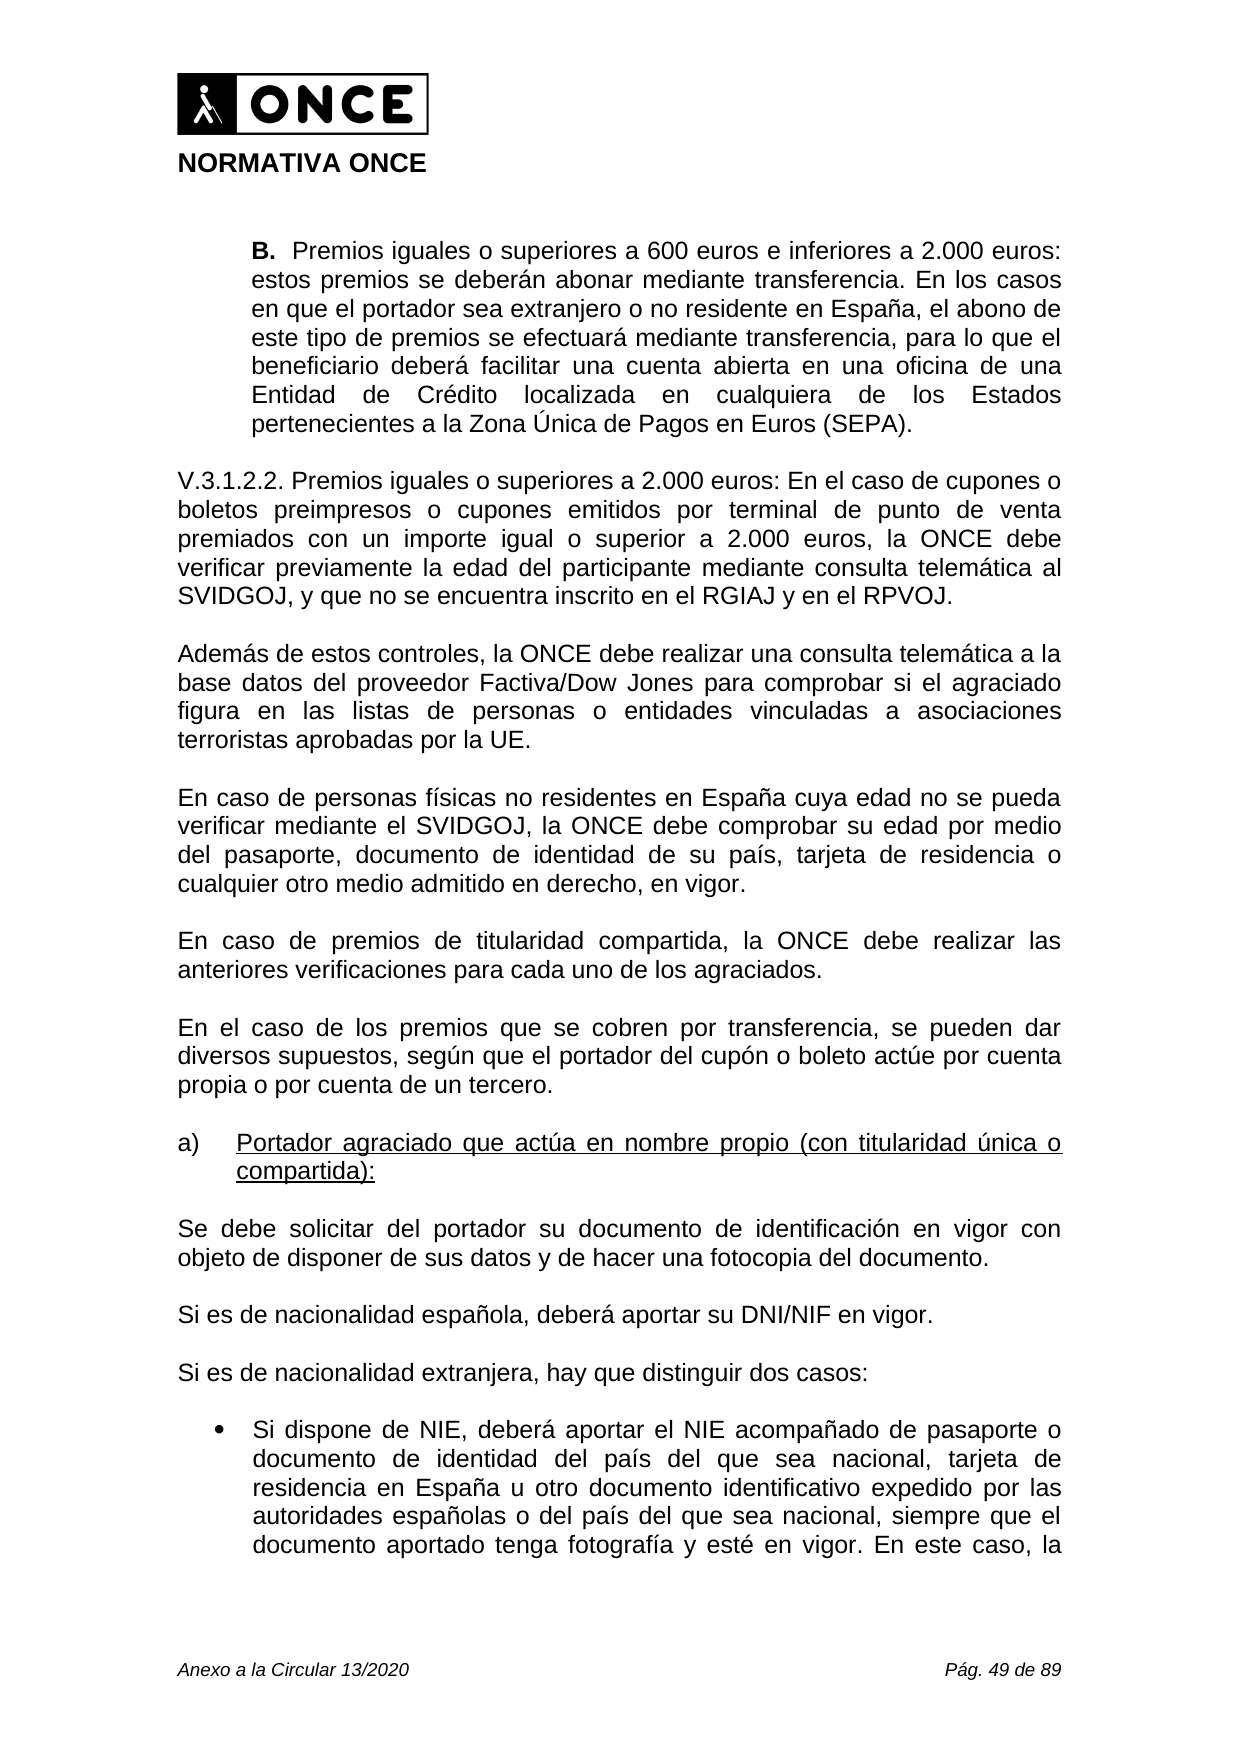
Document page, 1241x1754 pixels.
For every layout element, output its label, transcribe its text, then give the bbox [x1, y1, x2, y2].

text Además de estos controles, la ONCE debe realizar una consulta telemática a la base datos del proveedor Factiva/Dow Jones para comprobar si el agraciado figura en las listas de personas o entidades vinculadas a asociaciones terroristas aprobadas por la UE. [177, 639, 1063, 754]
text En caso de premios de titularidad compartida, la ONCE debe realizar las anteriores verificaciones para cada uno de los agraciados. [177, 926, 1063, 984]
text Se debe solicitar del portador su documento de identificación en vigor con objeto de disponer de sus datos y de hacer una fotocopia del documento. [177, 1214, 1063, 1271]
text En caso de personas físicas no residentes en España cuya edad no se pueda verificar mediante el SVIDGOJ, la ONCE debe comprobar su edad por medio del pasaporte, documento de identidad de su país, tarjeta de residencia o cualquier otro medio admitido en derecho, en vigor. [177, 782, 1063, 897]
text En el caso de los premios que se cobren por transferencia, se pueden dar diversos supuestos, según que el portador del cupón o boleto actúe por cuenta propia o por cuenta de un tercero. [177, 1012, 1063, 1099]
text B. Premios iguales o superiores a 600 euros e inferiores a 2.000 euros: estos premios se deberán abonar mediante transferencia. En los casos en que el portador sea extranjero o no residente en España, el abono de este tipo de premios se efectuará mediante transferencia, para lo que el beneficiario deberá facilitar una cuenta abierta en una oficina de una Entidad de Crédito localizada en cualquiera de los Estados pertenecientes a la Zona Única de Pagos en Euros (SEPA). [251, 236, 1063, 437]
picture [177, 73, 429, 135]
text Si es de nacionalidad española, deberá aportar su DNI/NIF en vigor. [177, 1300, 1063, 1329]
list Portador agraciado que actúa en nombre propio (con titularidad única o compartida): [177, 1127, 1063, 1185]
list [215, 1415, 1063, 1559]
text V.3.1.2.2. Premios iguales o superiores a 2.000 euros: En el caso de cupones o boletos preimpresos o cupones emitidos por terminal de punto de venta premiados con un importe igual o superior a 2.000 euros, la ONCE debe verificar previamente la edad del participante mediante consulta telemática al SVIDGOJ, y que no se encuentra inscrito en el RGIAJ y en el RPVOJ. [177, 466, 1063, 610]
text Si es de nacionalidad extranjera, hay que distinguir dos casos: [177, 1357, 1063, 1386]
